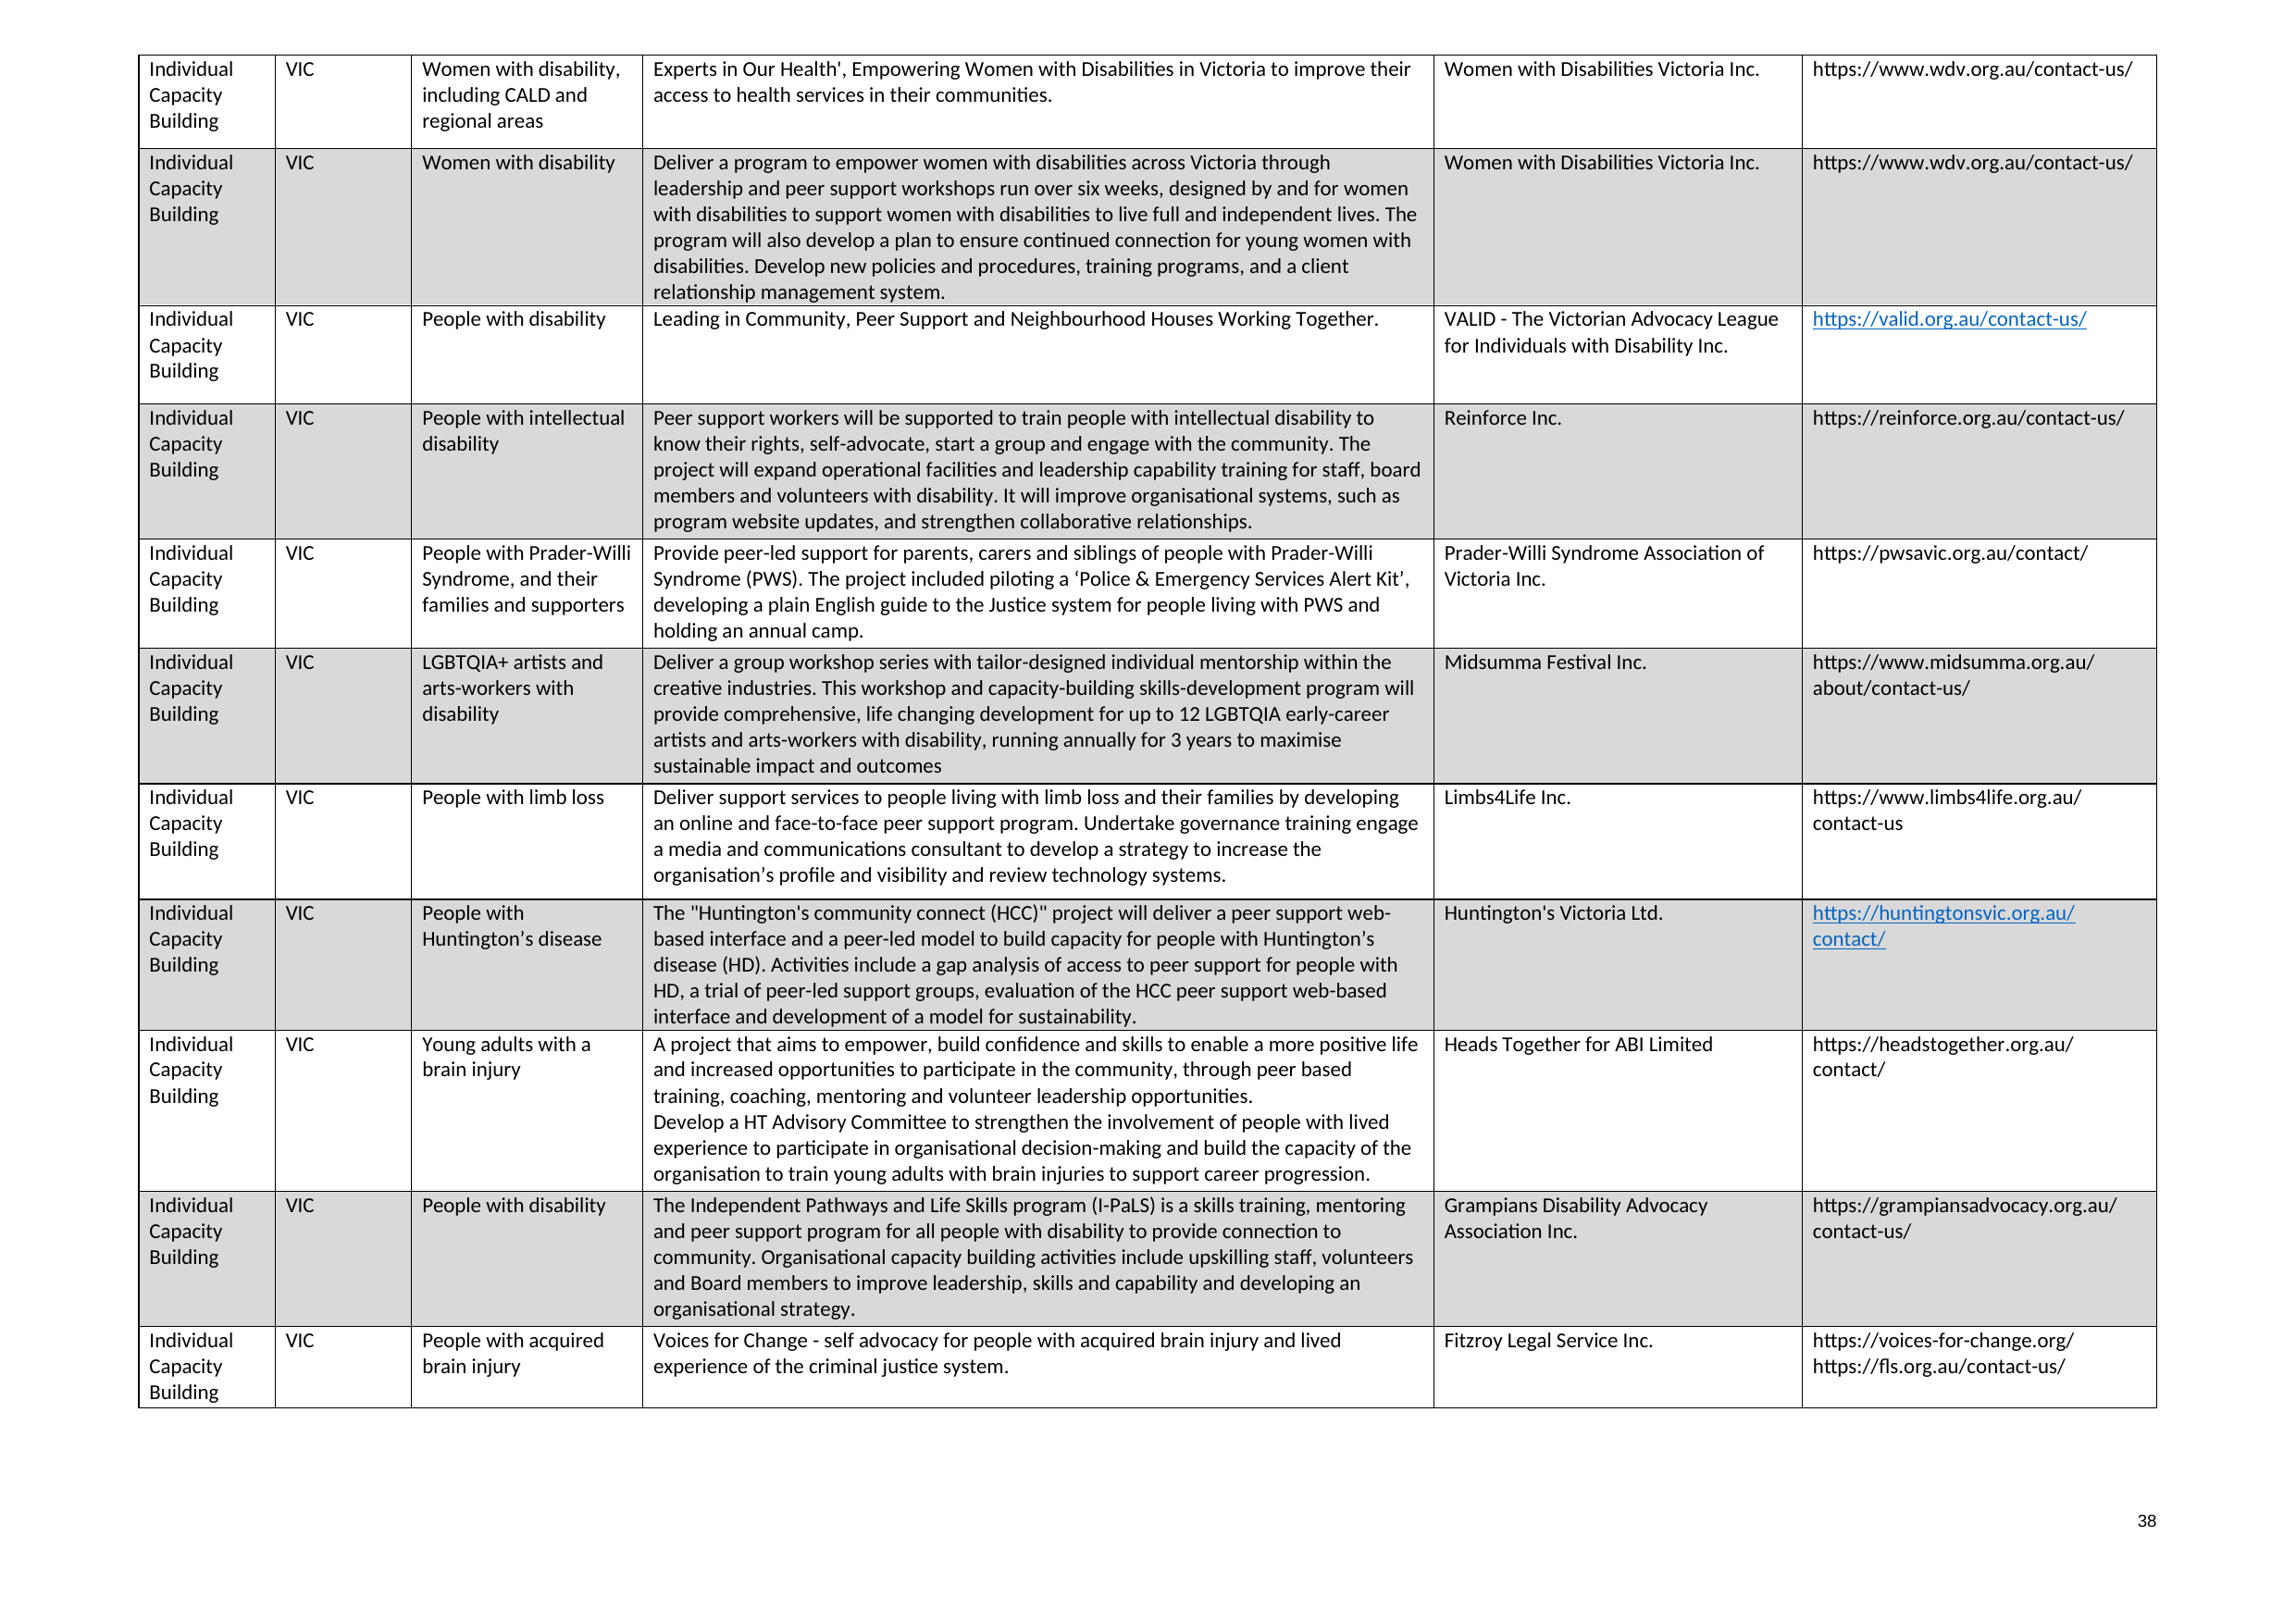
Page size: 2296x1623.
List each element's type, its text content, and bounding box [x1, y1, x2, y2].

table_cell People with disability [412, 306, 642, 403]
table_cell Experts in Our Health', Empowering Women with Disabilities in Victoria to improve their access to health services in their communities. [643, 56, 1433, 148]
table_cell https://voices-for-change.org/ https://fls.org.au/contact-us/ [1803, 1327, 2156, 1407]
table_cell Individual Capacity Building [140, 56, 275, 148]
table_cell VALID - The Victorian Advocacy League for Individuals with Disability Inc. [1434, 306, 1802, 403]
table_cell People with Huntington’s disease [412, 900, 642, 1030]
table_cell https://headstogether.org.au/contact/ [1803, 1031, 2156, 1191]
table_cell Deliver support services to people living with limb loss and their families by developing an online and face-to-face peer support program. Undertake governance training engage a media and communications consultant to develop a strategy to increase the organisation’s profile and visibility and review technology systems. [643, 785, 1433, 898]
table_cell Leading in Community, Peer Support and Neighbourhood Houses Working Together. [643, 306, 1433, 403]
table_cell Prader-Willi Syndrome Association of Victoria Inc. [1434, 539, 1802, 648]
table_cell Deliver a program to empower women with disabilities across Victoria through leadership and peer support workshops run over six weeks, designed by and for women with disabilities to support women with disabilities to live full and independent lives. The program will also develop a plan to ensure continued connection for young women with disabilities. Develop new policies and procedures, training programs, and a client relationship management system. [643, 149, 1433, 304]
table_cell VIC [276, 785, 411, 898]
table_cell Provide peer-led support for parents, carers and siblings of people with Prader-Willi Syndrome (PWS). The project included piloting a ‘Police & Emergency Services Alert Kit’, developing a plain English guide to the Justice system for people living with PWS and holding an annual camp. [643, 539, 1433, 648]
table_cell Young adults with a brain injury [412, 1031, 642, 1191]
table_cell Individual Capacity Building [140, 1192, 275, 1326]
table_cell VIC [276, 1031, 411, 1191]
table_cell Deliver a group workshop series with tailor-designed individual mentorship within the creative industries. This workshop and capacity-building skills-development program will provide comprehensive, life changing development for up to 12 LGBTQIA early-career artists and arts-workers with disability, running annually for 3 years to maximise sustainable impact and outcomes [643, 649, 1433, 783]
table_cell People with Prader-Willi Syndrome, and their families and supporters [412, 539, 642, 648]
table_cell Individual Capacity Building [140, 1031, 275, 1191]
table_cell People with disability [412, 1192, 642, 1326]
table_cell VIC [276, 539, 411, 648]
table_cell Limbs4Life Inc. [1434, 785, 1802, 898]
table_cell Women with disability, including CALD and regional areas [412, 56, 642, 148]
table_cell The Independent Pathways and Life Skills program (I-PaLS) is a skills training, mentoring and peer support program for all people with disability to provide connection to community. Organisational capacity building activities include upskilling staff, volunteers and Board members to improve leadership, skills and capability and developing an organisational strategy. [643, 1192, 1433, 1326]
table_cell https://valid.org.au/contact-us/ [1803, 306, 2156, 403]
table_cell Individual Capacity Building [140, 149, 275, 304]
table_cell https://pwsavic.org.au/contact/ [1803, 539, 2156, 648]
table_cell https://grampiansadvocacy.org.au/contact-us/ [1803, 1192, 2156, 1326]
table_cell https://reinforce.org.au/contact-us/ [1803, 404, 2156, 539]
table_cell Peer support workers will be supported to train people with intellectual disability to know their rights, self-advocate, start a group and engage with the community. The project will expand operational facilities and leadership capability training for staff, board members and volunteers with disability. It will improve organisational systems, such as program website updates, and strengthen collaborative relationships. [643, 404, 1433, 539]
table_cell Women with Disabilities Victoria Inc. [1434, 149, 1802, 304]
table_cell https://huntingtonsvic.org.au/contact/ [1803, 900, 2156, 1030]
table_cell https://www.limbs4life.org.au/contact-us [1803, 785, 2156, 898]
table_cell VIC [276, 1327, 411, 1407]
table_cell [140, 1327, 275, 1407]
table_cell VIC [276, 149, 411, 304]
table_cell Reinforce Inc. [1434, 404, 1802, 539]
table_cell Individual Capacity Building [140, 539, 275, 648]
table_cell Women with Disabilities Victoria Inc. [1434, 56, 1802, 148]
table_cell Fitzroy Legal Service Inc. [1434, 1327, 1802, 1407]
table_cell VIC [276, 404, 411, 539]
table_cell VIC [276, 900, 411, 1030]
table_cell https://www.wdv.org.au/contact-us/ [1803, 56, 2156, 148]
table_cell Women with disability [412, 149, 642, 304]
table_cell Huntington's Victoria Ltd. [1434, 900, 1802, 1030]
table_cell VIC [276, 1192, 411, 1326]
table_cell The "Huntington's community connect (HCC)" project will deliver a peer support web-based interface and a peer-led model to build capacity for people with Huntington’s disease (HD). Activities include a gap analysis of access to peer support for people with HD, a trial of peer-led support groups, evaluation of the HCC peer support web-based interface and development of a model for sustainability. [643, 900, 1433, 1030]
table_cell Grampians Disability Advocacy Association Inc. [1434, 1192, 1802, 1326]
table_cell People with acquired brain injury [412, 1327, 642, 1407]
table_cell LGBTQIA+ artists and arts-workers with disability [412, 649, 642, 783]
table_cell Heads Together for ABI Limited [1434, 1031, 1802, 1191]
table_cell https://www.wdv.org.au/contact-us/ [1803, 149, 2156, 304]
table_cell Individual Capacity Building [140, 900, 275, 1030]
table_cell People with intellectual disability [412, 404, 642, 539]
table_cell Individual Capacity Building [140, 785, 275, 898]
table_cell VIC [276, 306, 411, 403]
table_cell VIC [276, 649, 411, 783]
table_cell Individual Capacity Building [140, 649, 275, 783]
table_cell People with limb loss [412, 785, 642, 898]
table_cell A project that aims to empower, build confidence and skills to enable a more positive life and increased opportunities to participate in the community, through peer based training, coaching, mentoring and volunteer leadership opportunities. Develop a HT Advisory Committee to strengthen the involvement of people with lived experience to participate in organisational decision-making and build the capacity of the organisation to train young adults with brain injuries to support career progression. [643, 1031, 1433, 1191]
table_cell Individual Capacity Building [140, 404, 275, 539]
table_cell Voices for Change - self advocacy for people with acquired brain injury and lived experience of the criminal justice system. [643, 1327, 1433, 1407]
table_cell Midsumma Festival Inc. [1434, 649, 1802, 783]
table_cell VIC [276, 56, 411, 148]
table_cell https://www.midsumma.org.au/about/contact-us/ [1803, 649, 2156, 783]
table_cell Individual Capacity Building [140, 306, 275, 403]
